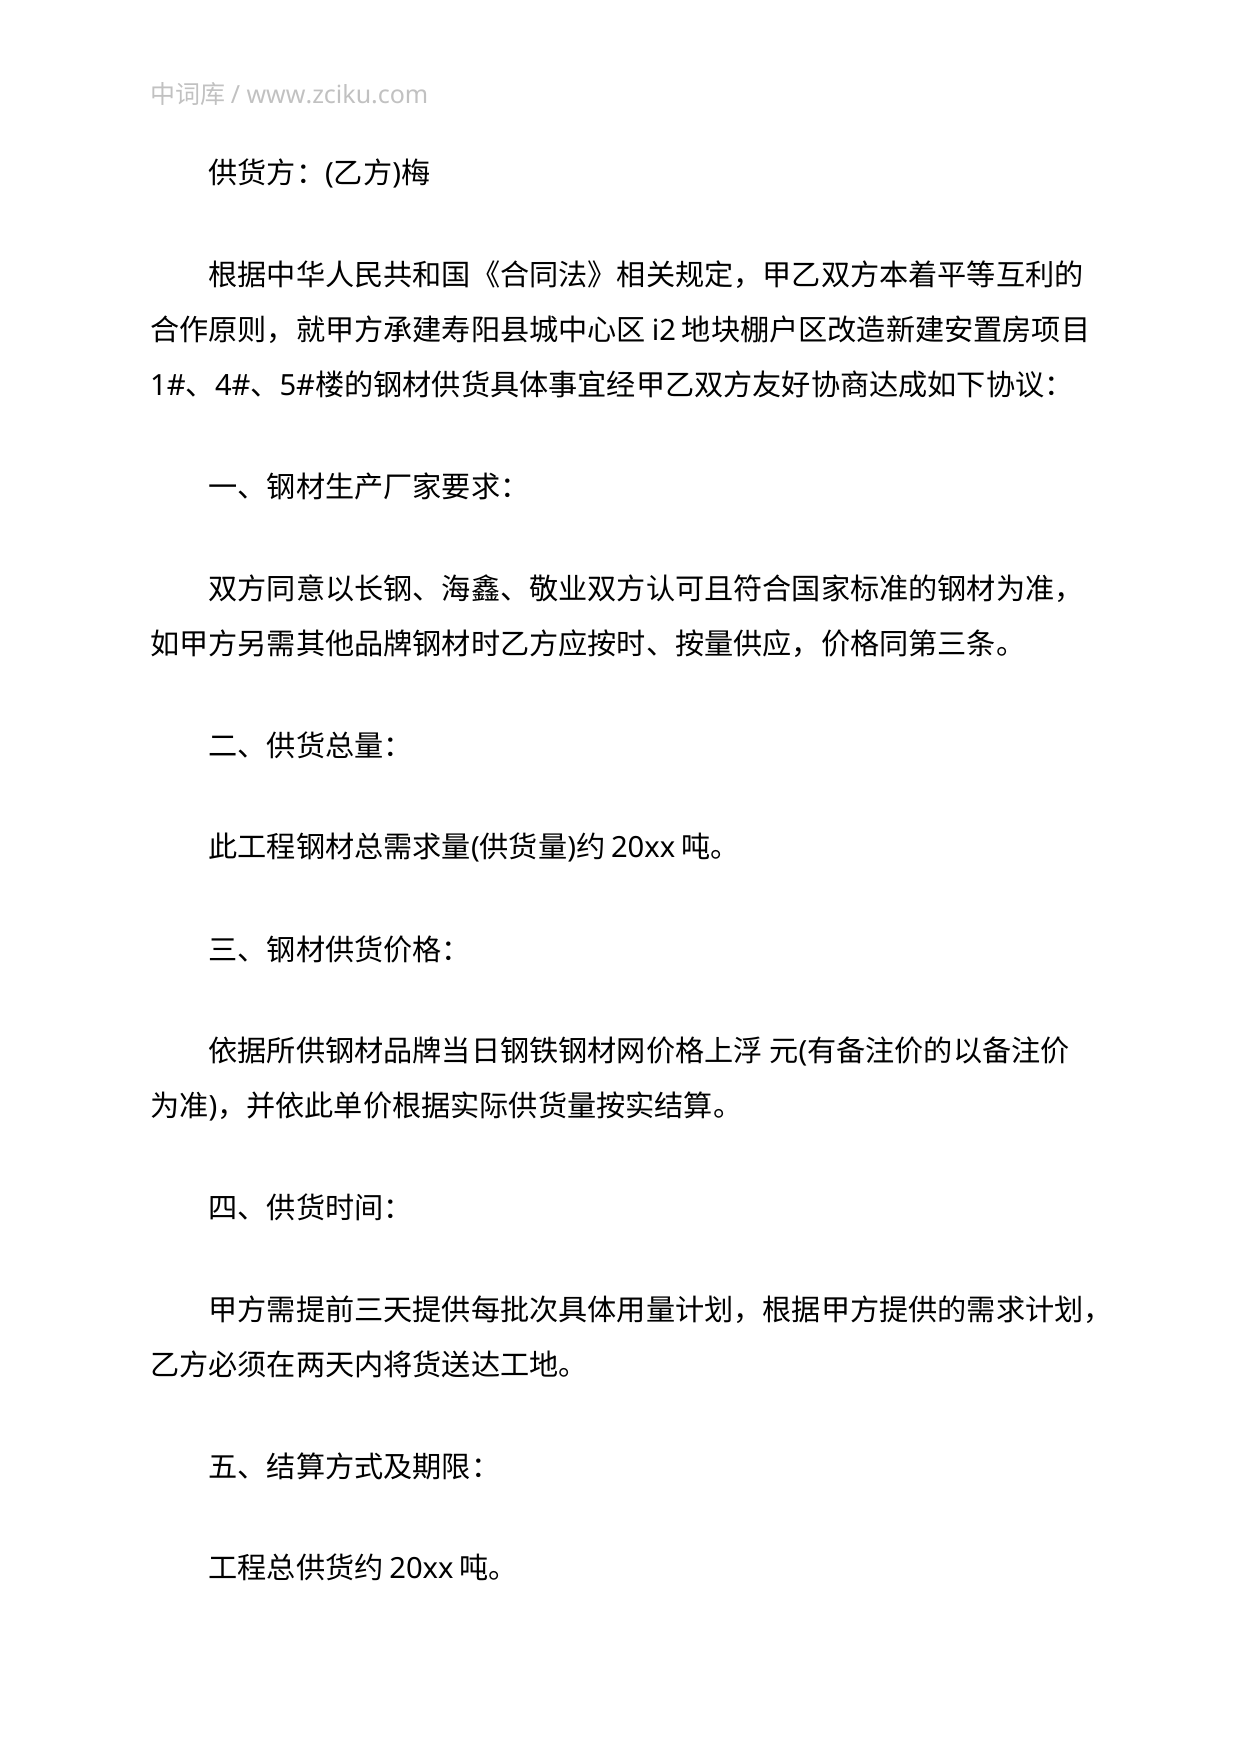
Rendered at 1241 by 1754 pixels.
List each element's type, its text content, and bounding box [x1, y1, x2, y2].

text 工程总供货约20xx吨。 [150, 1545, 1090, 1587]
text 此工程钢材总需求量(供货量)约20xx吨。 [150, 824, 1090, 866]
text 一、钢材生产厂家要求： [150, 464, 1090, 506]
text 二、供货总量： [150, 722, 1090, 764]
text 五、结算方式及期限： [150, 1443, 1090, 1486]
text 供货方：(乙方)梅 [150, 150, 1090, 192]
text 依据所供钢材品牌当日钢铁钢材网价格上浮 元(有备注价的以备注价为准)，并依此单价根据实际供货量按实结算。 [150, 1028, 1090, 1125]
text 根据中华人民共和国《合同法》相关规定，甲乙双方本着平等互利的合作原则，就甲方承建寿阳县城中心区i2地块棚户区改造新建安置房项目1#、4#、5#楼的钢材供货具体事宜经甲乙双方友好协商达成如下协议： [150, 252, 1090, 404]
text 甲方需提前三天提供每批次具体用量计划，根据甲方提供的需求计划，乙方必须在两天内将货送达工地。 [150, 1287, 1090, 1384]
text 三、钢材供货价格： [150, 926, 1090, 968]
text 四、供货时间： [150, 1185, 1090, 1227]
text 双方同意以长钢、海鑫、敬业双方认可且符合国家标准的钢材为准，如甲方另需其他品牌钢材时乙方应按时、按量供应，价格同第三条。 [150, 566, 1090, 663]
